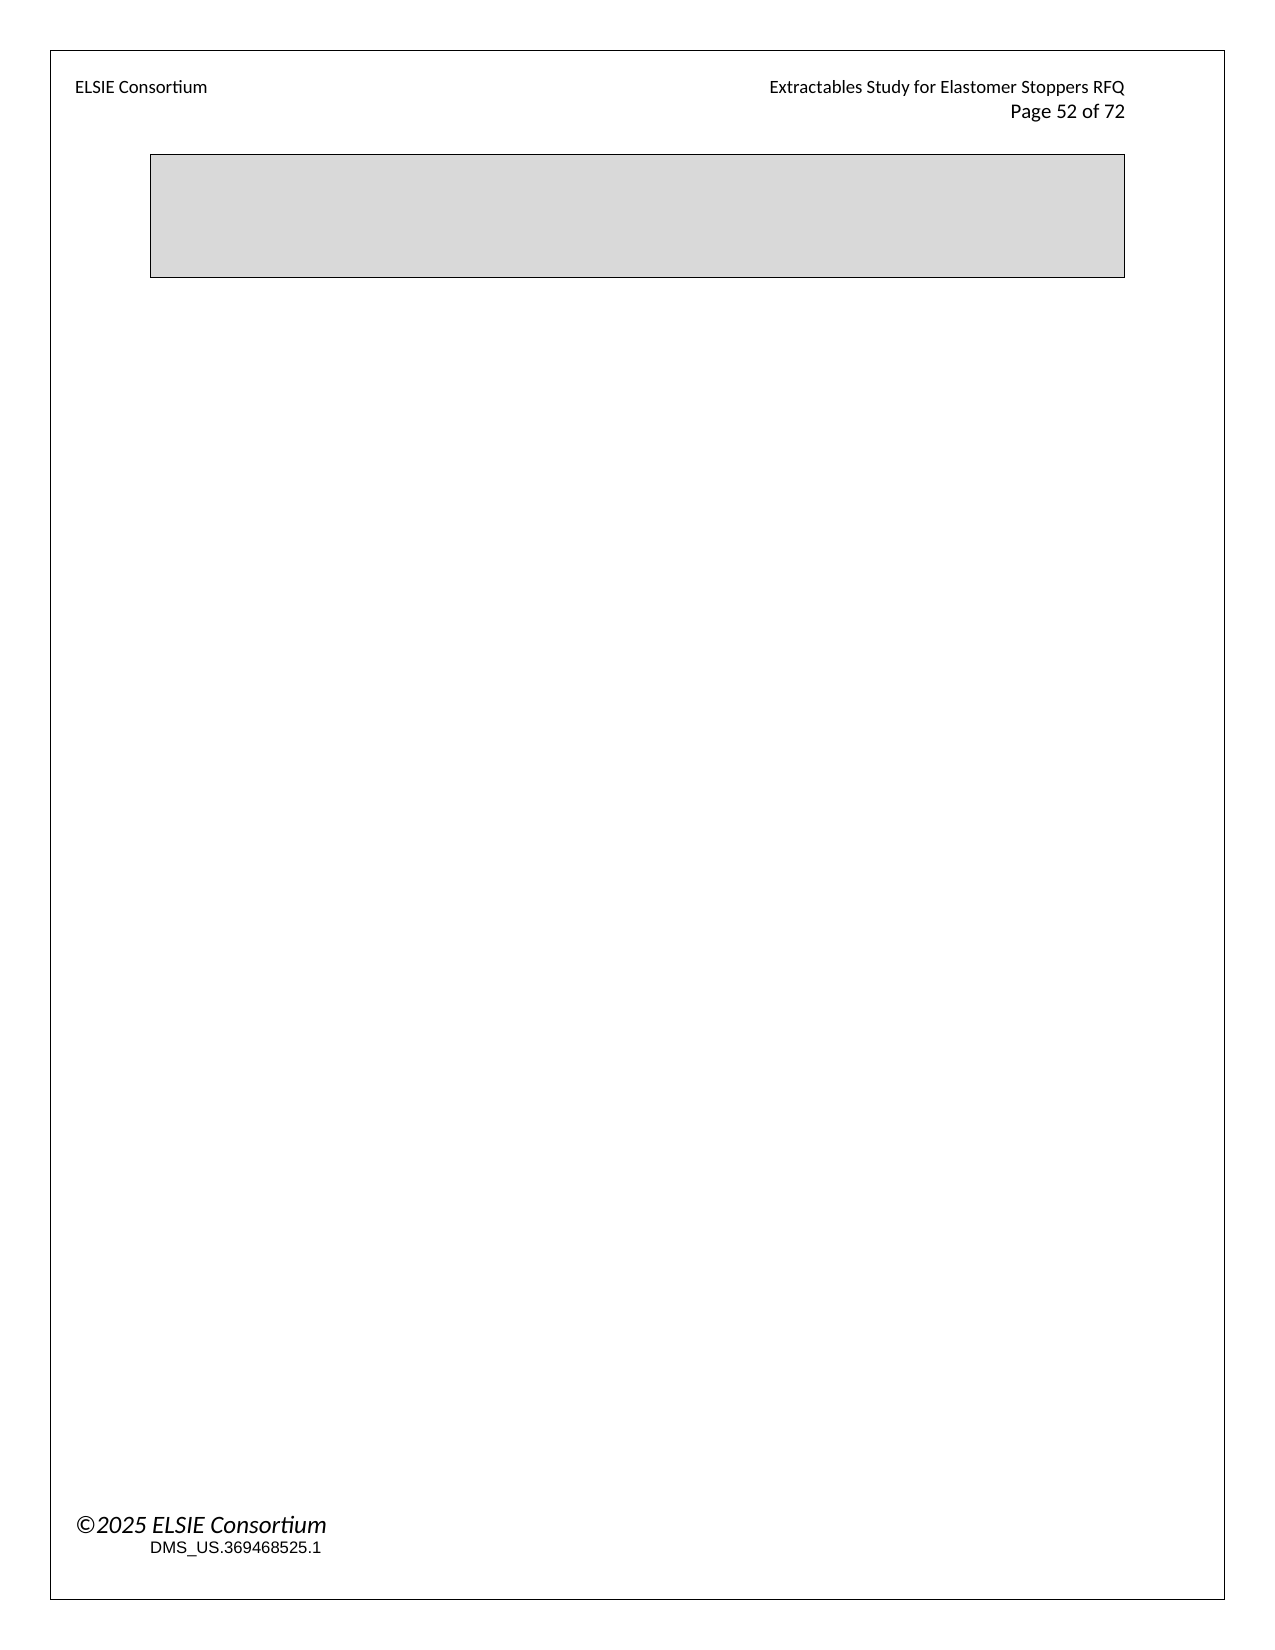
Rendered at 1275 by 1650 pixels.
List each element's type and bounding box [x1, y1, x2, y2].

table_header [151, 155, 1124, 277]
